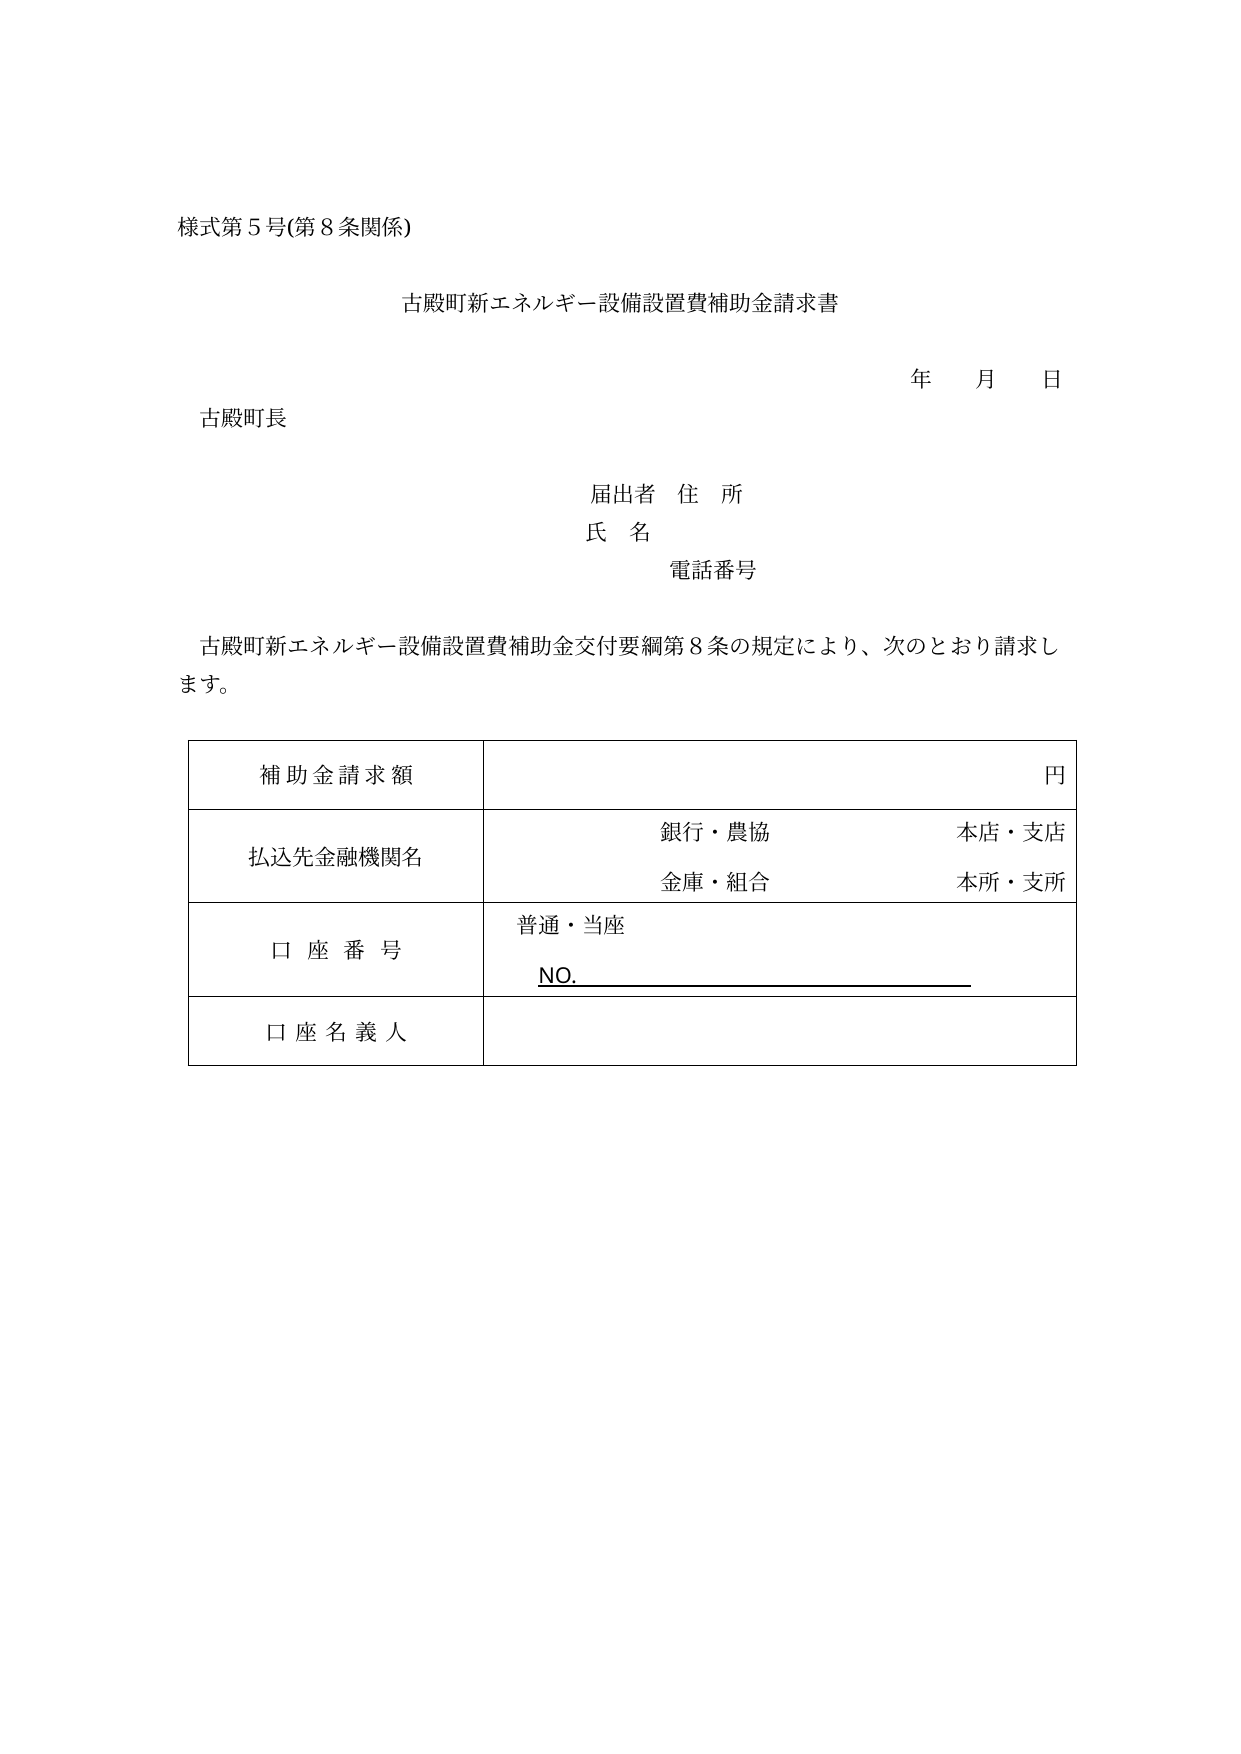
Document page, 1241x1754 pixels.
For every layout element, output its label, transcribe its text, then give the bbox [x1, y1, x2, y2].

table_cell 口座番号 [189, 903, 483, 996]
text 古殿町新エネルギー設備設置費補助金交付要綱第８条の規定により、次のとおり請求します。 [177, 626, 1063, 702]
table_cell 本店・支店 本所・支所 [780, 810, 1076, 902]
table_cell 口座名義人 [189, 997, 483, 1065]
text 電話番号 [177, 549, 976, 588]
text 古殿町新エネルギー設備設置費補助金請求書 [177, 283, 1063, 321]
table_header 補助金請求額 [189, 741, 483, 808]
table_cell [484, 997, 1076, 1065]
table_header 円 [484, 741, 1076, 808]
table_cell 普通・当座 NO. [484, 903, 1076, 996]
text 古殿町長 [177, 397, 1063, 436]
table_cell 銀行・農協 金庫・組合 [484, 810, 780, 902]
text 氏名 [177, 512, 866, 549]
text 年 月 日 [177, 359, 1063, 397]
text 届出者 住所 [177, 473, 976, 512]
table_cell 払込先金融機関名 [189, 810, 483, 902]
text 様式第５号(第８条関係) [177, 207, 1063, 245]
